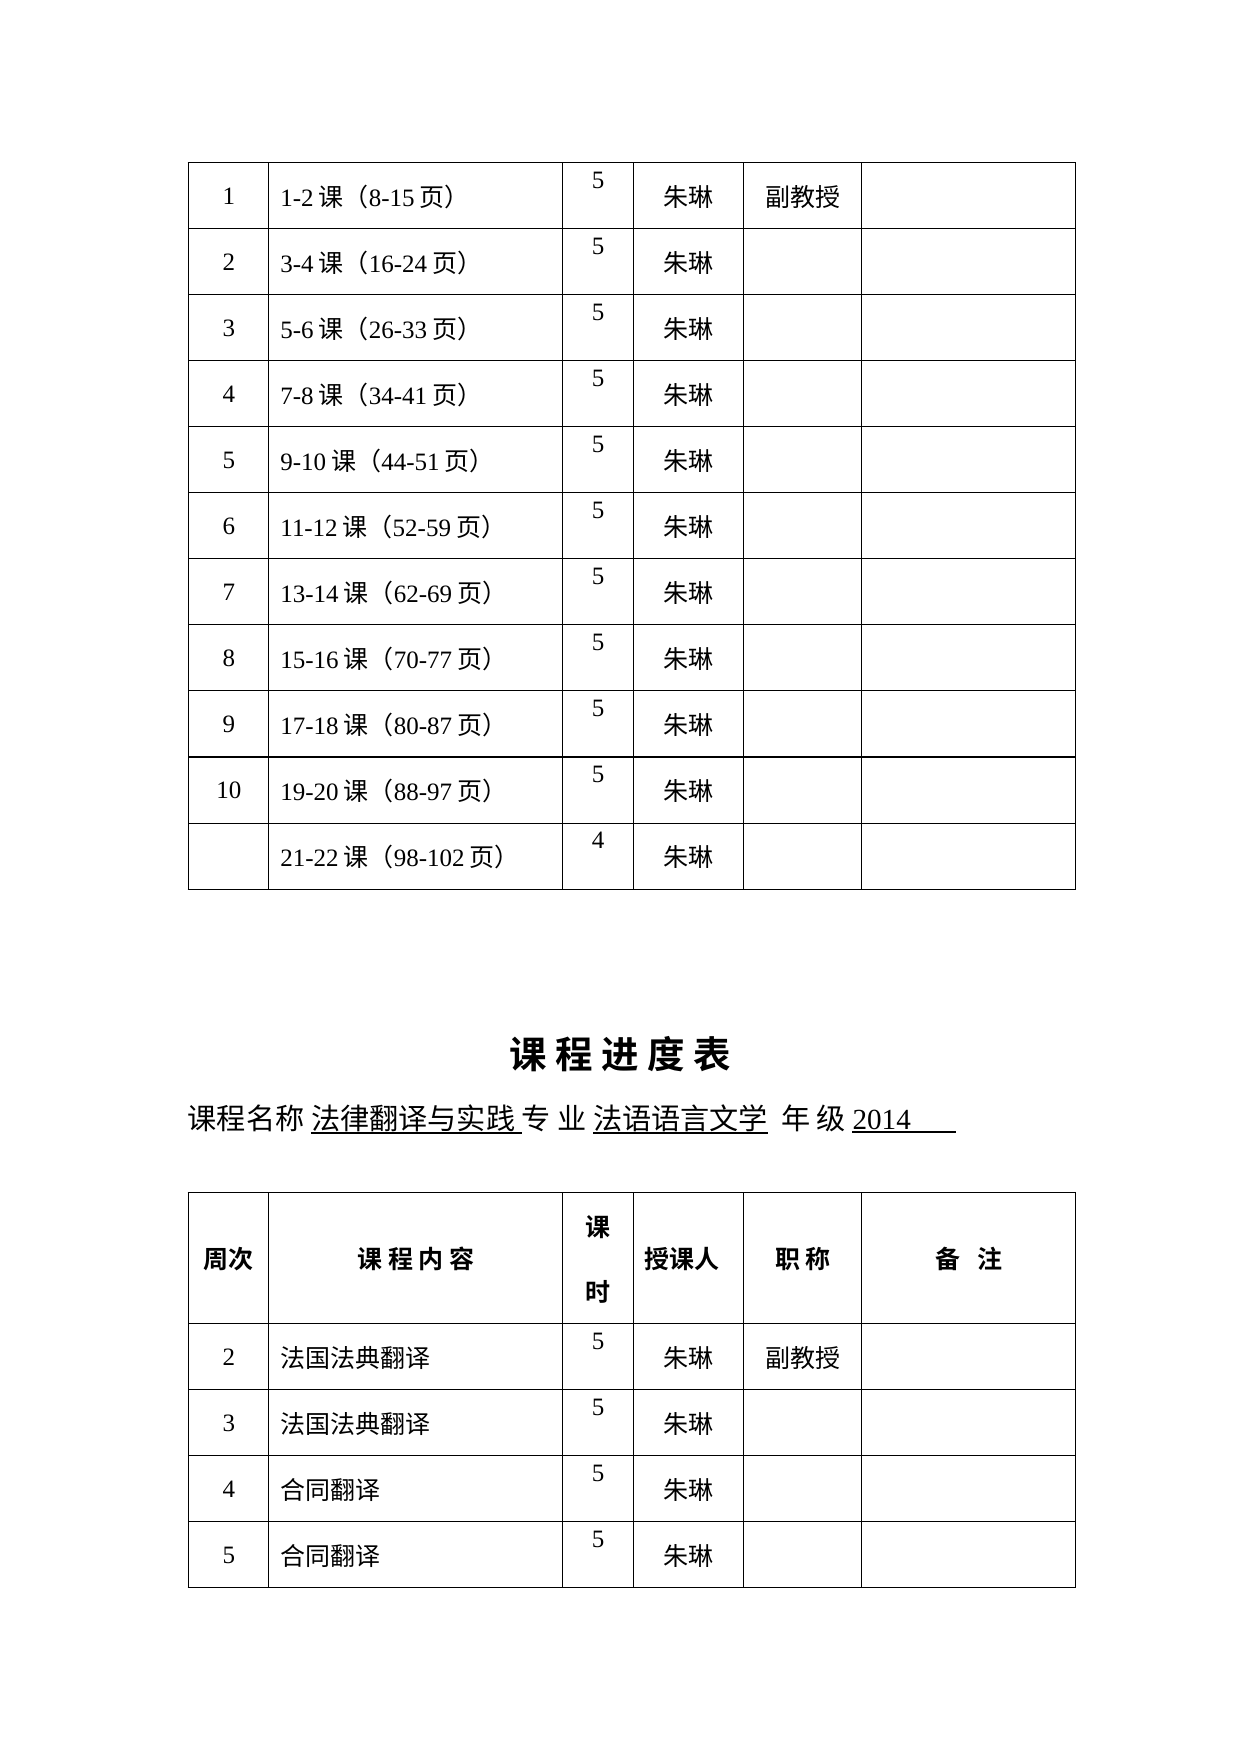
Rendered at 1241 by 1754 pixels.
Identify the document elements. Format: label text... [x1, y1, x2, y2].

table_cell [862, 1324, 1075, 1389]
table_cell 15-16课（70-77页） [269, 625, 562, 690]
table_cell 5-6课（26-33页） [269, 295, 562, 360]
table_cell [744, 361, 861, 426]
text 课 程 进 度 表 [187, 1019, 1053, 1084]
table_cell 5 [563, 1324, 633, 1389]
table_cell 法国法典翻译 [269, 1324, 562, 1389]
table_cell 法国法典翻译 [269, 1390, 562, 1455]
table_cell 19-20课（88-97页） [269, 758, 562, 822]
table_cell 朱琳 [634, 295, 743, 360]
table_cell 9-10课（44-51页） [269, 427, 562, 492]
table_cell 副教授 [744, 1324, 861, 1389]
table_cell 4 [563, 824, 633, 888]
table_cell 9 [189, 691, 268, 756]
table_cell 朱琳 [634, 1456, 743, 1521]
table_cell 10 [189, 758, 268, 822]
table_cell 合同翻译 [269, 1522, 562, 1587]
table_cell 5 [563, 691, 633, 756]
table_cell [862, 1456, 1075, 1521]
table_cell [862, 625, 1075, 690]
table_cell 朱琳 [634, 824, 743, 888]
table_cell 朱琳 [634, 427, 743, 492]
table_cell 3 [189, 295, 268, 360]
table_cell 朱琳 [634, 1522, 743, 1587]
table_cell 5 [563, 229, 633, 294]
table_cell 4 [189, 361, 268, 426]
table_cell [744, 1522, 861, 1587]
table_cell [862, 1522, 1075, 1587]
table_cell 5 [563, 1522, 633, 1587]
table_cell [744, 559, 861, 624]
table_cell 朱琳 [634, 163, 743, 228]
table_cell 4 [189, 1456, 268, 1521]
table_cell [744, 691, 861, 756]
table_cell [862, 427, 1075, 492]
table_cell 朱琳 [634, 1390, 743, 1455]
table_cell 5 [563, 493, 633, 558]
table_cell [862, 295, 1075, 360]
table_cell 朱琳 [634, 229, 743, 294]
table_cell [189, 824, 268, 888]
table_header 授课人 [634, 1193, 743, 1323]
table_cell 5 [563, 163, 633, 228]
table_header 周次 [189, 1193, 268, 1323]
table_cell [744, 758, 861, 822]
table_cell 5 [563, 295, 633, 360]
table_cell [862, 361, 1075, 426]
table_cell 7 [189, 559, 268, 624]
table_cell 5 [189, 427, 268, 492]
table_header 课 程 内 容 [269, 1193, 562, 1323]
table_header 职 称 [744, 1193, 861, 1323]
table_cell 3 [189, 1390, 268, 1455]
table_cell 朱琳 [634, 758, 743, 822]
table_cell [744, 824, 861, 888]
text 课程名称 法律翻译与实践 专 业 法语语言文学 年 级 2014 [187, 1084, 1053, 1149]
table_cell [862, 163, 1075, 228]
table_cell 朱琳 [634, 625, 743, 690]
table_cell 5 [563, 427, 633, 492]
table_cell [744, 295, 861, 360]
table_cell 5 [189, 1522, 268, 1587]
table_cell [862, 691, 1075, 756]
table_cell 5 [563, 625, 633, 690]
table_cell [744, 625, 861, 690]
table_cell 6 [189, 493, 268, 558]
table_cell [744, 229, 861, 294]
table_cell [862, 1390, 1075, 1455]
table_cell 朱琳 [634, 493, 743, 558]
table_cell 1 [189, 163, 268, 228]
table_cell 2 [189, 229, 268, 294]
table_cell 朱琳 [634, 1324, 743, 1389]
table_cell 11-12课（52-59页） [269, 493, 562, 558]
table_cell 5 [563, 361, 633, 426]
table_header 课时 [563, 1193, 633, 1323]
table_cell 朱琳 [634, 559, 743, 624]
table_cell 5 [563, 758, 633, 822]
table_cell 2 [189, 1324, 268, 1389]
table_cell [862, 758, 1075, 822]
table_cell [744, 1390, 861, 1455]
table_cell 17-18课（80-87页） [269, 691, 562, 756]
table_cell [744, 427, 861, 492]
table_cell 合同翻译 [269, 1456, 562, 1521]
table_cell [862, 229, 1075, 294]
table_cell 朱琳 [634, 361, 743, 426]
table_cell 5 [563, 559, 633, 624]
table_cell 8 [189, 625, 268, 690]
table_cell [744, 1456, 861, 1521]
table_cell [862, 824, 1075, 888]
table_cell 5 [563, 1390, 633, 1455]
table_cell [862, 493, 1075, 558]
table_cell [862, 559, 1075, 624]
table_cell 朱琳 [634, 691, 743, 756]
table_cell 副教授 [744, 163, 861, 228]
table_header 备 注 [862, 1193, 1075, 1323]
table_cell 21-22课（98-102页） [269, 824, 562, 888]
table_cell 3-4课（16-24页） [269, 229, 562, 294]
table_cell [744, 493, 861, 558]
table_cell 1-2课（8-15页） [269, 163, 562, 228]
table_cell 5 [563, 1456, 633, 1521]
table_cell 13-14课（62-69页） [269, 559, 562, 624]
table_cell 7-8课（34-41页） [269, 361, 562, 426]
